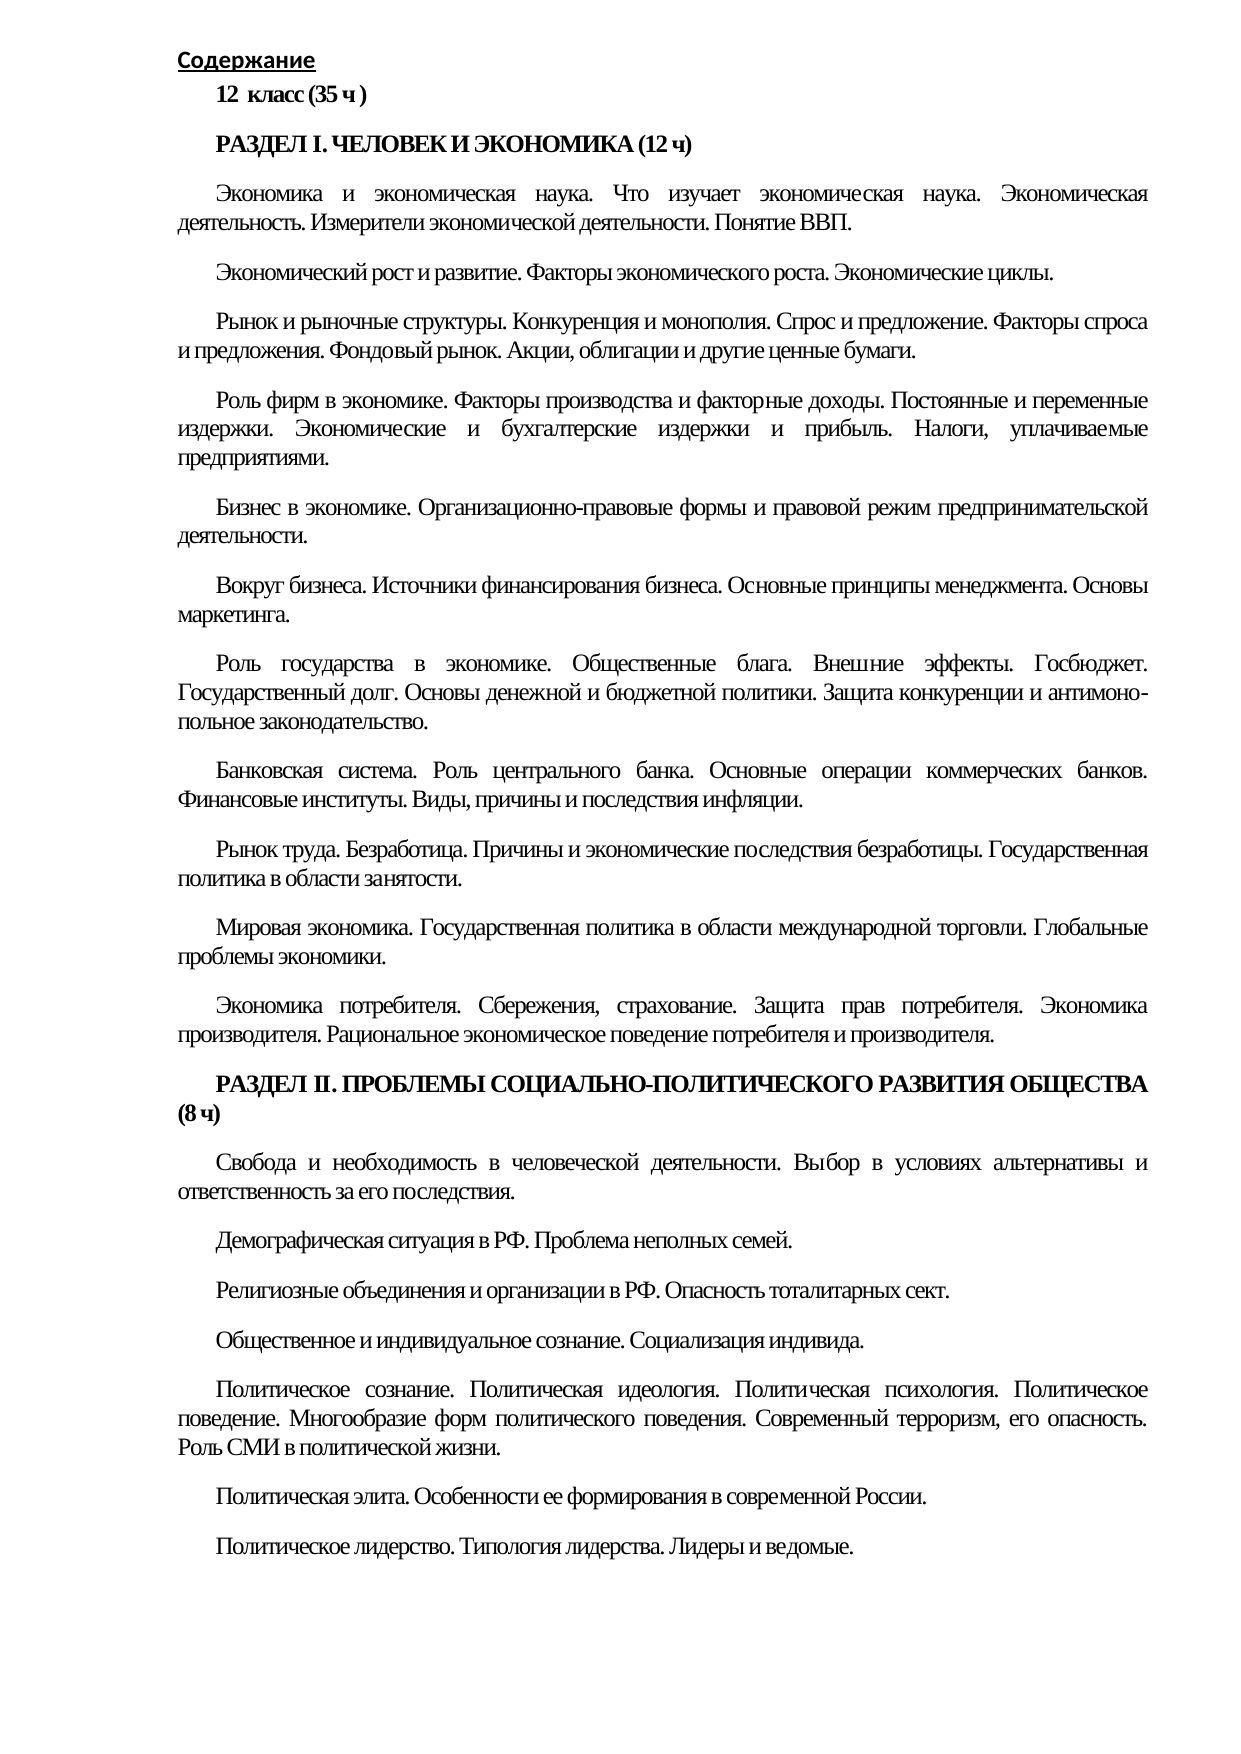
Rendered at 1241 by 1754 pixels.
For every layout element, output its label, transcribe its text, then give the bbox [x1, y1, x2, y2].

text 12 класс (35 ч ) [177, 79, 1149, 108]
text Демографическая ситуация в РФ. Проблема неполных семей. [177, 1226, 1149, 1254]
text Бизнес в экономике. Организационно-правовые формы и правовой режим предпринимательской деятельности. [177, 492, 1149, 549]
text Рынок и рыночные структуры. Конкуренция и монополия. Спрос и предложение. Факторы спроса и предложения. Фондовый рынок. Акции, облигации и другие ценные бумаги. [177, 306, 1149, 364]
text РАЗДЕЛ I. ЧЕЛОВЕК И ЭКОНОМИКА (12 ч) [177, 129, 1149, 158]
text Содержание [177, 44, 1152, 75]
text Рынок труда. Безработица. Причины и экономические последствия безработицы. Государственная политика в области занятости. [177, 834, 1149, 891]
text Свобода и необходимость в человеческой деятельности. Выбор в условиях альтернативы и ответственность за его последствия. [177, 1147, 1149, 1205]
text Роль фирм в экономике. Факторы производства и факторные доходы. Постоянные и переменные издержки. Экономические и бухгалтерские издержки и прибыль. Налоги, уплачиваемые предприятиями. [177, 385, 1149, 471]
text Банковская система. Роль центрального банка. Основные операции коммерческих банков. Финансовые институты. Виды, причины и последствия инфляции. [177, 756, 1149, 813]
text Общественное и индивидуальное сознание. Социализация индивида. [177, 1325, 1149, 1353]
text Роль государства в экономике. Общественные блага. Внешние эффекты. Госбюджет. Государственный долг. Основы денежной и бюджетной политики. Защита конкуренции и антимонопольное законодательство. [177, 648, 1149, 735]
text Политическая элита. Особенности ее формирования в современной России. [177, 1481, 1149, 1510]
text Религиозные объединения и организации в РФ. Опасность тоталитарных сект. [177, 1275, 1149, 1304]
text Политическое лидерство. Типология лидерства. Лидеры и ведомые. [177, 1531, 1149, 1560]
text РАЗДЕЛ II. ПРОБЛЕМЫ СОЦИАЛЬНО-ПОЛИТИЧЕСКОГО РАЗВИТИЯ ОБЩЕСТВА (8 ч) [177, 1069, 1149, 1126]
text Мировая экономика. Государственная политика в области международной торговли. Глобальные проблемы экономики. [177, 912, 1149, 970]
text Вокруг бизнеса. Источники финансирования бизнеса. Основные принципы менеджмента. Основы маркетинга. [177, 570, 1149, 628]
text Экономический рост и развитие. Факторы экономического роста. Экономические циклы. [177, 257, 1149, 286]
text Экономика потребителя. Сбережения, страхование. Защита прав потребителя. Экономика производителя. Рациональное экономическое поведение потребителя и производителя. [177, 991, 1149, 1048]
text Политическое сознание. Политическая идеология. Политическая психология. Политическое поведение. Многообразие форм политического поведения. Современный терроризм, его опасность. Роль СМИ в политической жизни. [177, 1374, 1149, 1461]
text Экономика и экономическая наука. Что изучает экономическая наука. Экономическая деятельность. Измерители экономической деятельности. Понятие ВВП. [177, 178, 1149, 236]
